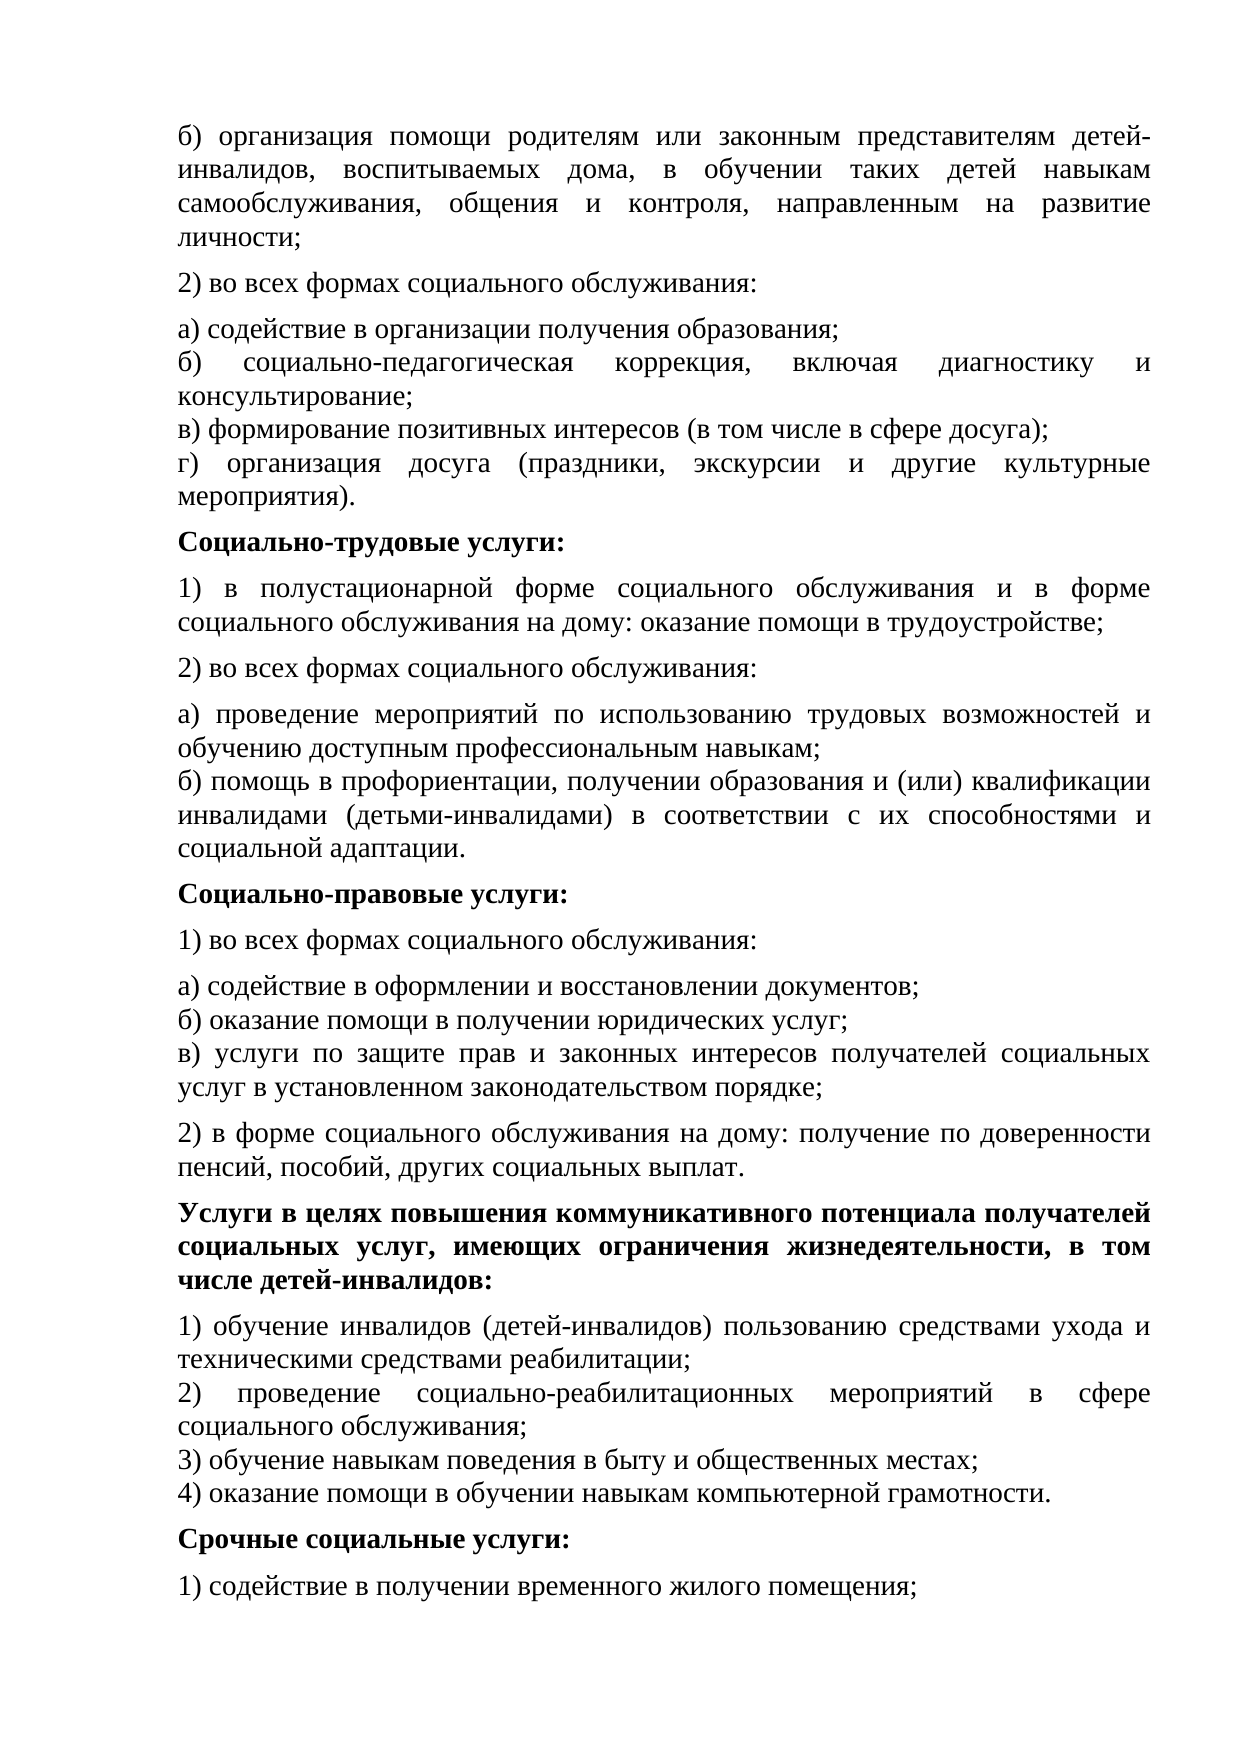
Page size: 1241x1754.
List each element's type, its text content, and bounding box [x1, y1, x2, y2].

text 1) во всех формах социального обслуживания: [177, 922, 1152, 956]
text в) услуги по защите прав и законных интересов получателей социальных услуг в установленном законодательством порядке; [177, 1036, 1152, 1103]
text 4) оказание помощи в обучении навыкам компьютерной грамотности. [177, 1476, 1152, 1509]
text Социально-трудовые услуги: [177, 524, 1152, 558]
text 1) обучение инвалидов (детей-инвалидов) пользованию средствами ухода и техническими средствами реабилитации; [177, 1308, 1152, 1375]
text б) оказание помощи в получении юридических услуг; [177, 1002, 1152, 1036]
text б) организация помощи родителям или законным представителям детей-инвалидов, воспитываемых дома, в обучении таких детей навыкам самообслуживания, общения и контроля, направленным на развитие личности; [177, 118, 1152, 252]
text в) формирование позитивных интересов (в том числе в сфере досуга); [177, 411, 1152, 445]
text 2) во всех формах социального обслуживания: [177, 265, 1152, 298]
text 1) в полустационарной форме социального обслуживания и в форме социального обслуживания на дому: оказание помощи в трудоустройстве; [177, 571, 1152, 638]
text 2) в форме социального обслуживания на дому: получение по доверенности пенсий, пособий, других социальных выплат. [177, 1115, 1152, 1182]
text 3) обучение навыкам поведения в быту и общественных местах; [177, 1442, 1152, 1476]
text б) помощь в профориентации, получении образования и (или) квалификации инвалидами (детьми-инвалидами) в соответствии с их способностями и социальной адаптации. [177, 763, 1152, 864]
text а) содействие в оформлении и восстановлении документов; [177, 968, 1152, 1002]
text 1) содействие в получении временного жилого помещения; [177, 1568, 1152, 1601]
text Социально-правовые услуги: [177, 876, 1152, 910]
text а) проведение мероприятий по использованию трудовых возможностей и обучению доступным профессиональным навыкам; [177, 696, 1152, 763]
text г) организация досуга (праздники, экскурсии и другие культурные мероприятия). [177, 445, 1152, 512]
text а) содействие в организации получения образования; [177, 311, 1152, 344]
text 2) проведение социально-реабилитационных мероприятий в сфере социального обслуживания; [177, 1375, 1152, 1442]
text Услуги в целях повышения коммуникативного потенциала получателей социальных услуг, имеющих ограничения жизнедеятельности, в том числе детей-инвалидов: [177, 1195, 1152, 1295]
text 2) во всех формах социального обслуживания: [177, 650, 1152, 684]
text б) социально-педагогическая коррекция, включая диагностику и консультирование; [177, 344, 1152, 411]
text Срочные социальные услуги: [177, 1522, 1152, 1555]
